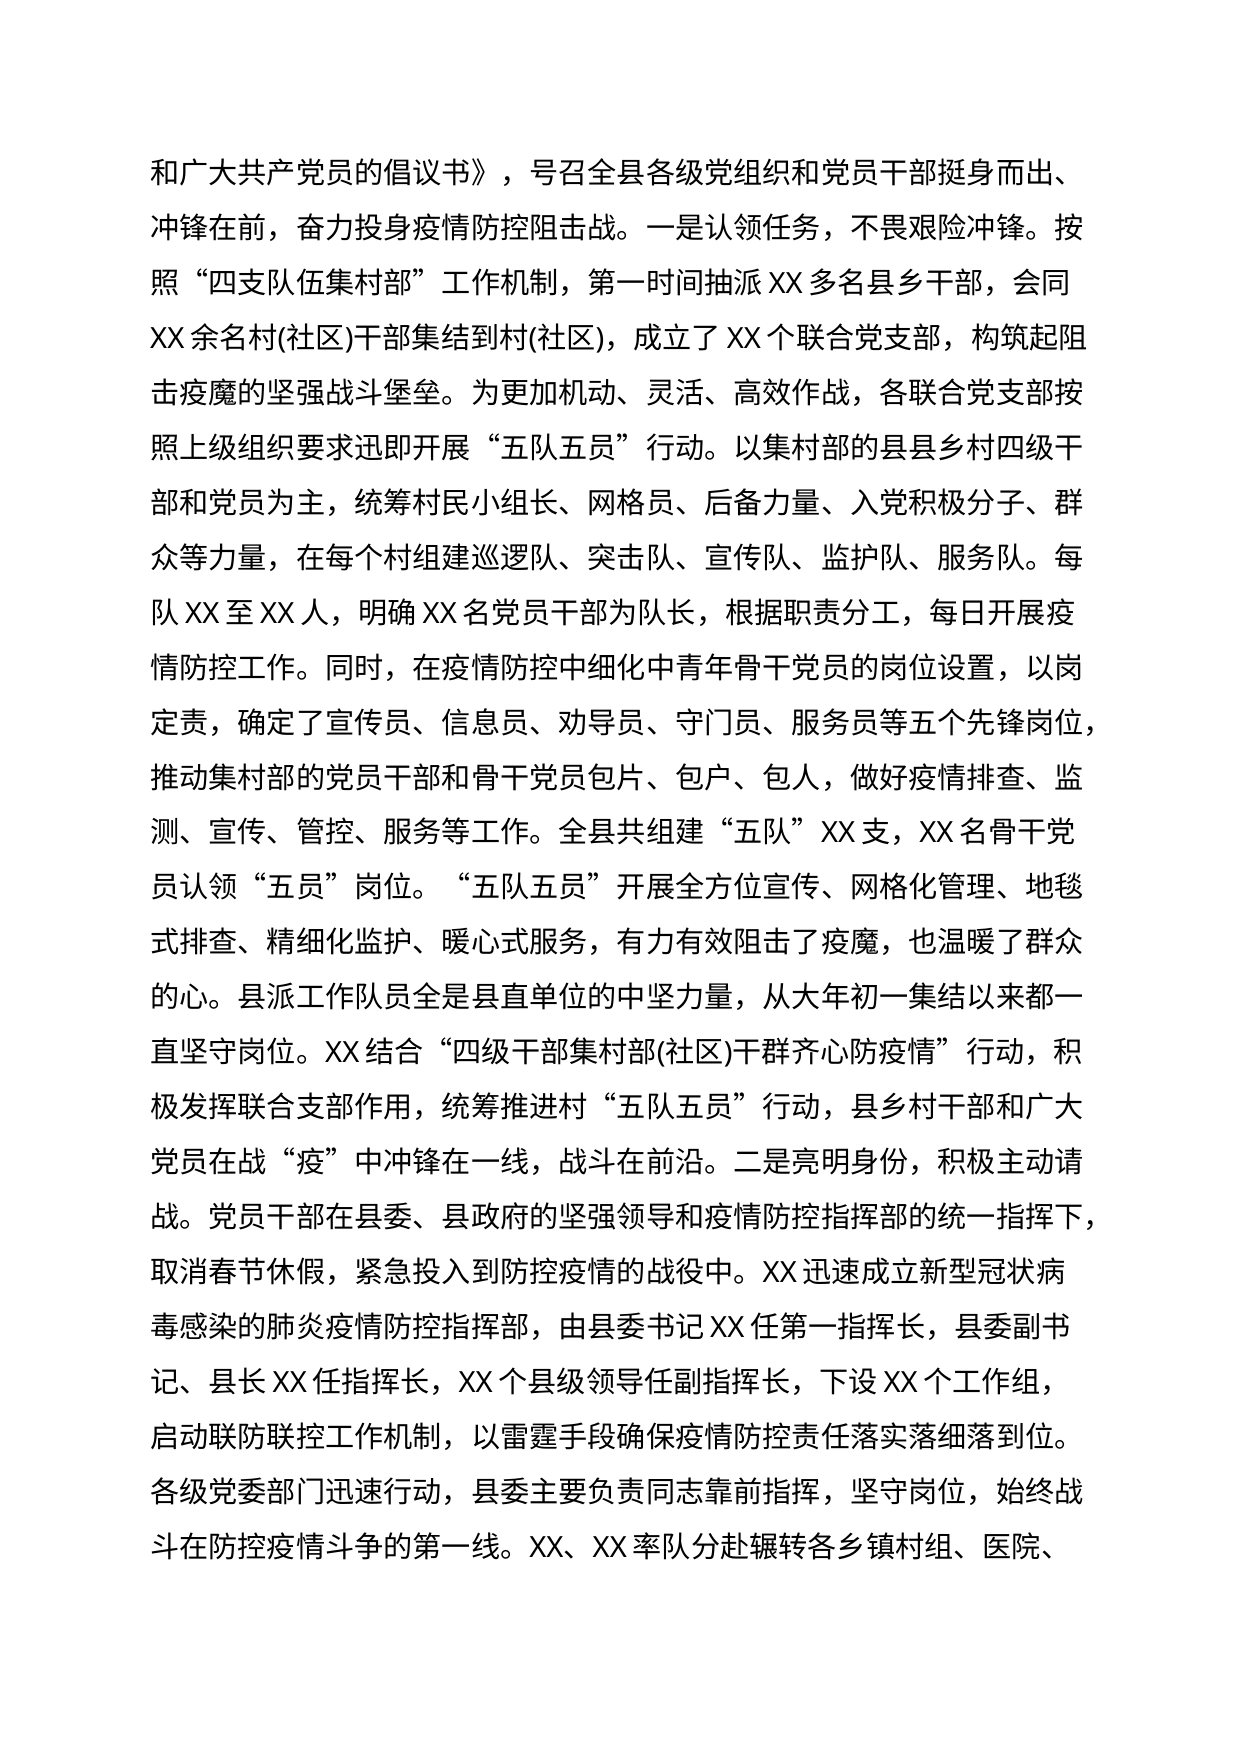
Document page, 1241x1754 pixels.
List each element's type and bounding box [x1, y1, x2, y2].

text [150, 150, 1090, 1566]
